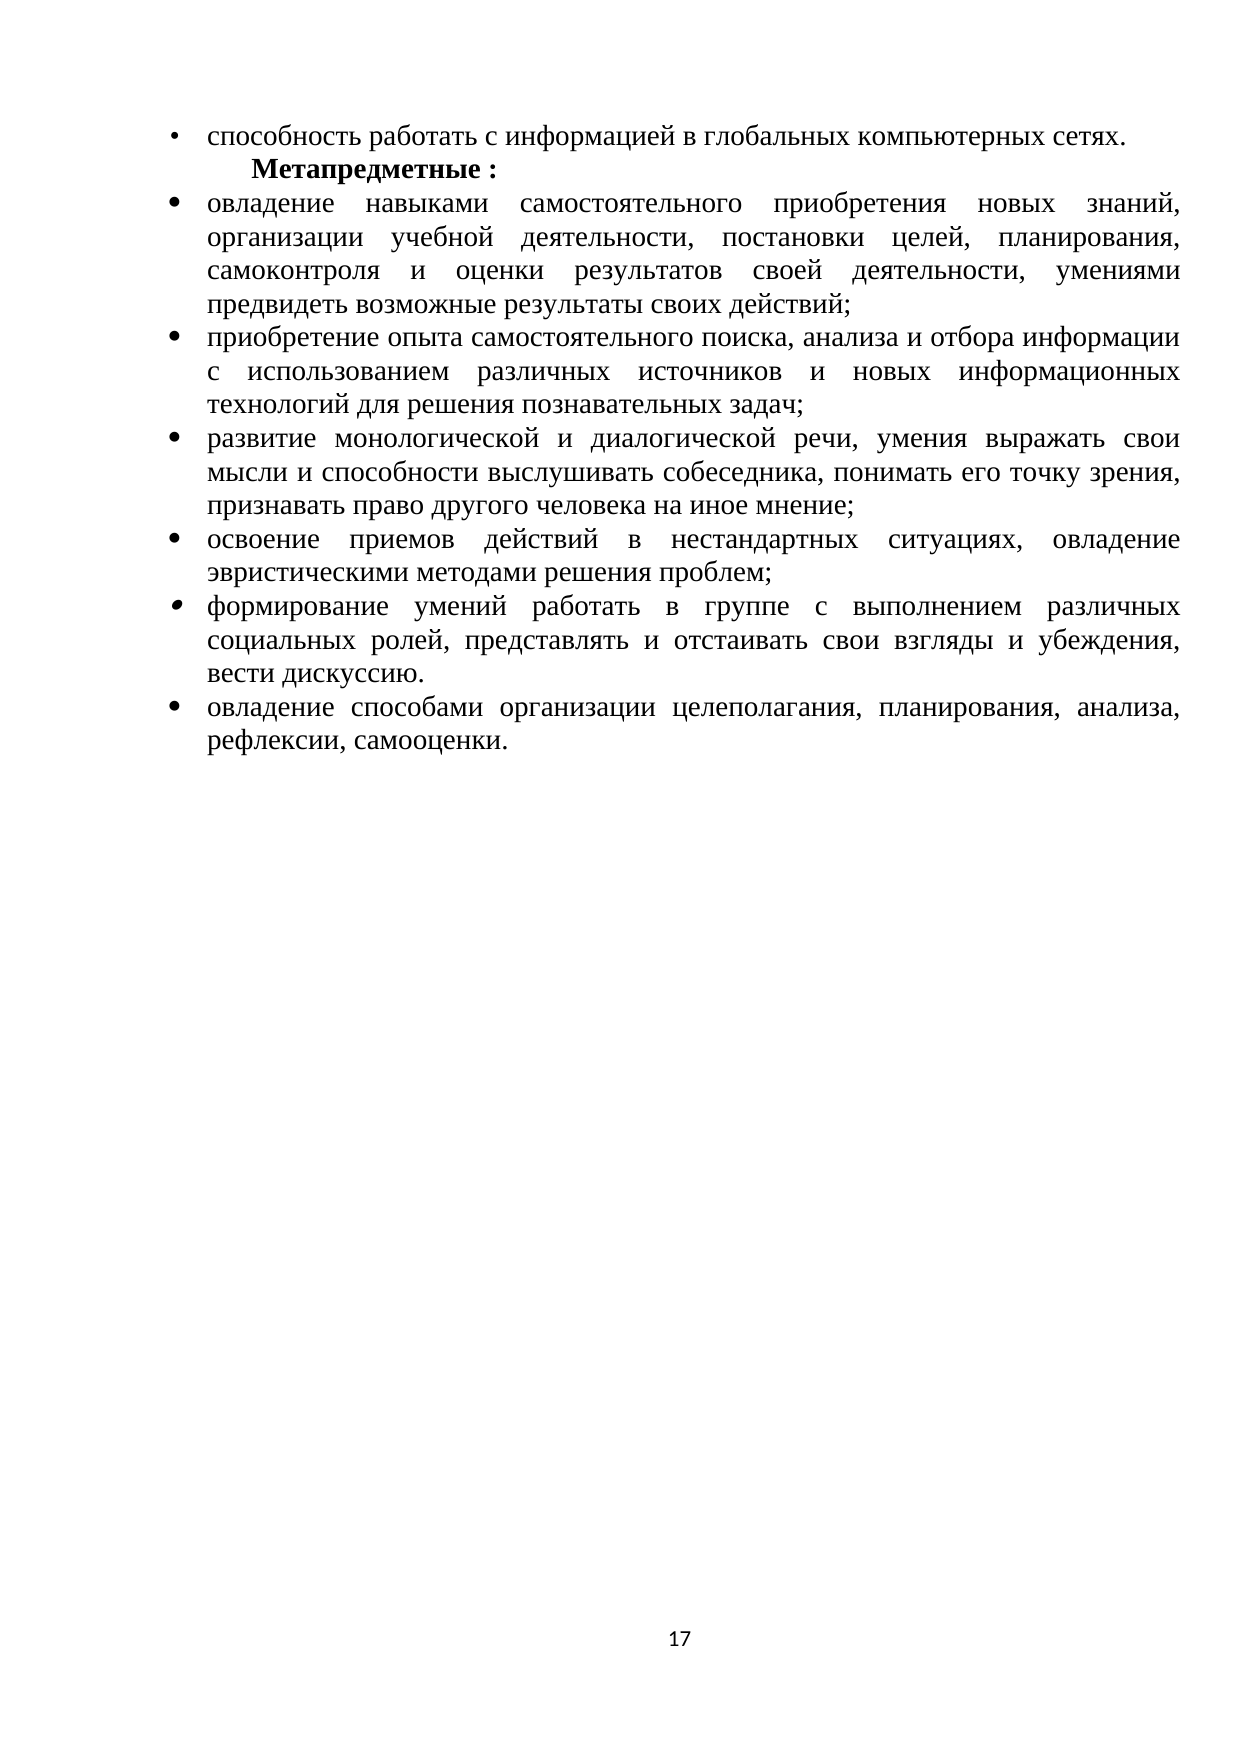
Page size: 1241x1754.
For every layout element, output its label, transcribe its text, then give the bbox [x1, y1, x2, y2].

text Метапредметные : [177, 152, 1181, 185]
list способность работать с информацией в глобальных компьютерных сетях. [169, 118, 1181, 152]
list развитие монологической и диалогической речи, умения выражать свои мысли и способности выслушивать собеседника, понимать его точку зрения, признавать право другого человека на иное мнение; [169, 420, 1181, 521]
list формирование умений работать в группе с выполнением различных социальных ролей, представлять и отстаивать свои взгляды и убеждения, вести дискуссию. [169, 588, 1181, 689]
list освоение приемов действий в нестандартных ситуациях, овладение эвристическими методами решения проблем; [169, 521, 1181, 588]
list приобретение опыта самостоятельного поиска, анализа и отбора информации с использованием различных источников и новых информационных технологий для решения познавательных задач; [169, 319, 1181, 420]
list овладение навыками самостоятельного приобретения новых знаний, организации учебной деятельности, постановки целей, планирования, самоконтроля и оценки результатов своей деятельности, умениями предвидеть возможные результаты своих действий; [169, 185, 1181, 319]
list овладение способами организации целеполагания, планирования, анализа, рефлексии, самооценки. [169, 689, 1181, 756]
